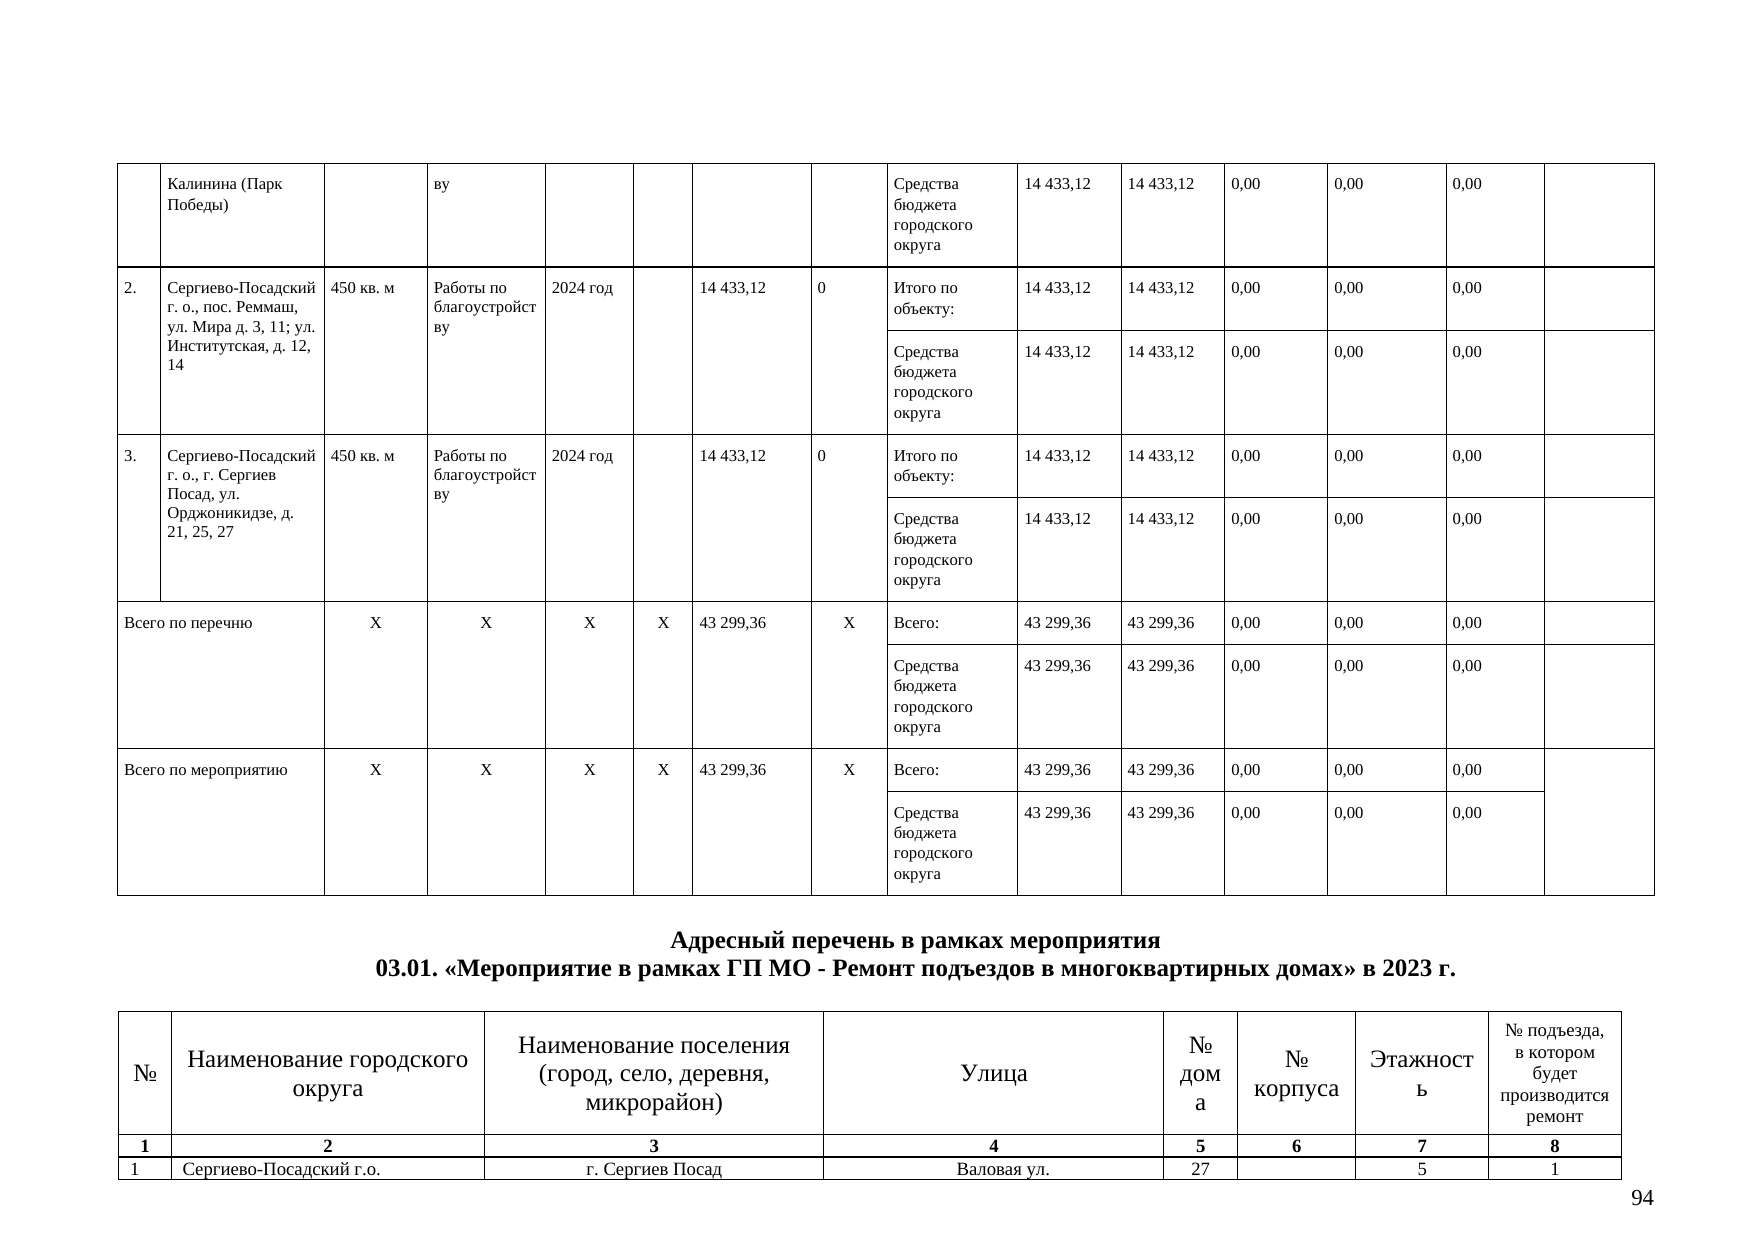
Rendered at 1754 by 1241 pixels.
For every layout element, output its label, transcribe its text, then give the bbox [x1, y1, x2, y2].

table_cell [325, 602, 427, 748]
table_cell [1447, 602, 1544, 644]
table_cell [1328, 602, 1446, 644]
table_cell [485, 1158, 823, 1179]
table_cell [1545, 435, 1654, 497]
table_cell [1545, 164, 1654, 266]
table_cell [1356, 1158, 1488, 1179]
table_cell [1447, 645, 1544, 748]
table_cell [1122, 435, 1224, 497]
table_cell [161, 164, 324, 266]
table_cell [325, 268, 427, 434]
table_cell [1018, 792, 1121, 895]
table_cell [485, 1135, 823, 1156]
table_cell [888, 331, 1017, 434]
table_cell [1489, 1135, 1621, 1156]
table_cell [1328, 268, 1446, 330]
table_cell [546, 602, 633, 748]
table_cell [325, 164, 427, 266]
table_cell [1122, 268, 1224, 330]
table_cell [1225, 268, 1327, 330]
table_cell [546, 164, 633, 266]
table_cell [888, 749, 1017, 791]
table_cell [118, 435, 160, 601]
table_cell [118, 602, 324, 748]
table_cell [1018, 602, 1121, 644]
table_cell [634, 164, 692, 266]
list Адресный перечень в рамках мероприятия [162, 925, 1669, 953]
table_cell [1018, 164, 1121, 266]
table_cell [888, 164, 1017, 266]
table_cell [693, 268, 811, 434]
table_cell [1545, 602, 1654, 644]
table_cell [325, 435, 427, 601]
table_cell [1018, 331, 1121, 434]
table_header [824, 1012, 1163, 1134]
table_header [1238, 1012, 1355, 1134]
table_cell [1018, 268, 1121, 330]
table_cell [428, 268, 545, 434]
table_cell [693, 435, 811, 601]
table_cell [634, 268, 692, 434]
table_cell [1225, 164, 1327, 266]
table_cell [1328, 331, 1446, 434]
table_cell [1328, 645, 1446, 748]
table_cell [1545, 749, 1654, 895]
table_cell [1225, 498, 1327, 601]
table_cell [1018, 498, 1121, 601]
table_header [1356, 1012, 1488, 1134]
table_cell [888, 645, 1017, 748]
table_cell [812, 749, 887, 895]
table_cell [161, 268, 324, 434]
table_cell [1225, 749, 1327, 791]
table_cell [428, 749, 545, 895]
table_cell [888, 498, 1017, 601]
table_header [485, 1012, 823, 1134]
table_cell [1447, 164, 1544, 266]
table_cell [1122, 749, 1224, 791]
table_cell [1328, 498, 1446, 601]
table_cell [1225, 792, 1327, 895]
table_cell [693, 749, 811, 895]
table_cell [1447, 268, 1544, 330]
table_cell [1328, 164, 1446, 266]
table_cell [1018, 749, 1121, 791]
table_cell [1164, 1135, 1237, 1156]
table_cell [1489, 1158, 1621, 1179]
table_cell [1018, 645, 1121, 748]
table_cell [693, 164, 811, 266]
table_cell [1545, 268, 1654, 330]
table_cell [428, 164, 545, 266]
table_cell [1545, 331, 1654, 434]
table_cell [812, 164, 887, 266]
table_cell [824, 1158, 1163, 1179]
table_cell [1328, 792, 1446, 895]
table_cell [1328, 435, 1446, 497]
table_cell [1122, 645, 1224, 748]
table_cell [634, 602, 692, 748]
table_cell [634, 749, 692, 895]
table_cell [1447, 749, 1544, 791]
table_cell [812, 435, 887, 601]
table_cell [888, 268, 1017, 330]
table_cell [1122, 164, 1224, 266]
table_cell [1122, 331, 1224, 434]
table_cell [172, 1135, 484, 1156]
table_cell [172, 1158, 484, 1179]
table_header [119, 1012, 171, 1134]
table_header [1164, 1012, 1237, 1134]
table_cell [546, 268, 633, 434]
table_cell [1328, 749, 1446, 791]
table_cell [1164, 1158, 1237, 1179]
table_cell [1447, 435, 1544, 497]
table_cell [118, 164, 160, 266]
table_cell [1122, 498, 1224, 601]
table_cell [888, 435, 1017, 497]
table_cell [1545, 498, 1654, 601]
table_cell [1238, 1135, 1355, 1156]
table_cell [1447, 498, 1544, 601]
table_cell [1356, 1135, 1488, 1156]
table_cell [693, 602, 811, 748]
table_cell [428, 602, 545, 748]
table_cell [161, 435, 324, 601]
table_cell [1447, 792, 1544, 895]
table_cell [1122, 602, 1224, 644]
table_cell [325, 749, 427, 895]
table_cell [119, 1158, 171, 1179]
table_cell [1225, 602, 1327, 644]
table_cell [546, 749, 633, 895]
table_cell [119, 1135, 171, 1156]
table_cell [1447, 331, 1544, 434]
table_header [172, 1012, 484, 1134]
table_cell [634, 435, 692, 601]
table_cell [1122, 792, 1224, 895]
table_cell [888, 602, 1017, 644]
list 03.01. «Мероприятие в рамках ГП МО - Ремонт подъездов в многоквартирных домах» в 2023 г. [162, 953, 1669, 982]
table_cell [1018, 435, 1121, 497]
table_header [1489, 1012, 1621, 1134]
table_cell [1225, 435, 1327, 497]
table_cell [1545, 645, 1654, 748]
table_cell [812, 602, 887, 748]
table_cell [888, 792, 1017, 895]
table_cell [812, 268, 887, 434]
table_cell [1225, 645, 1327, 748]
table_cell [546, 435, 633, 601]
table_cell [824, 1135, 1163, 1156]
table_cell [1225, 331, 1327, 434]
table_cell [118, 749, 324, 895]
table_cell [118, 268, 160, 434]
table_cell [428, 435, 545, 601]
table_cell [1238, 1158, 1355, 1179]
